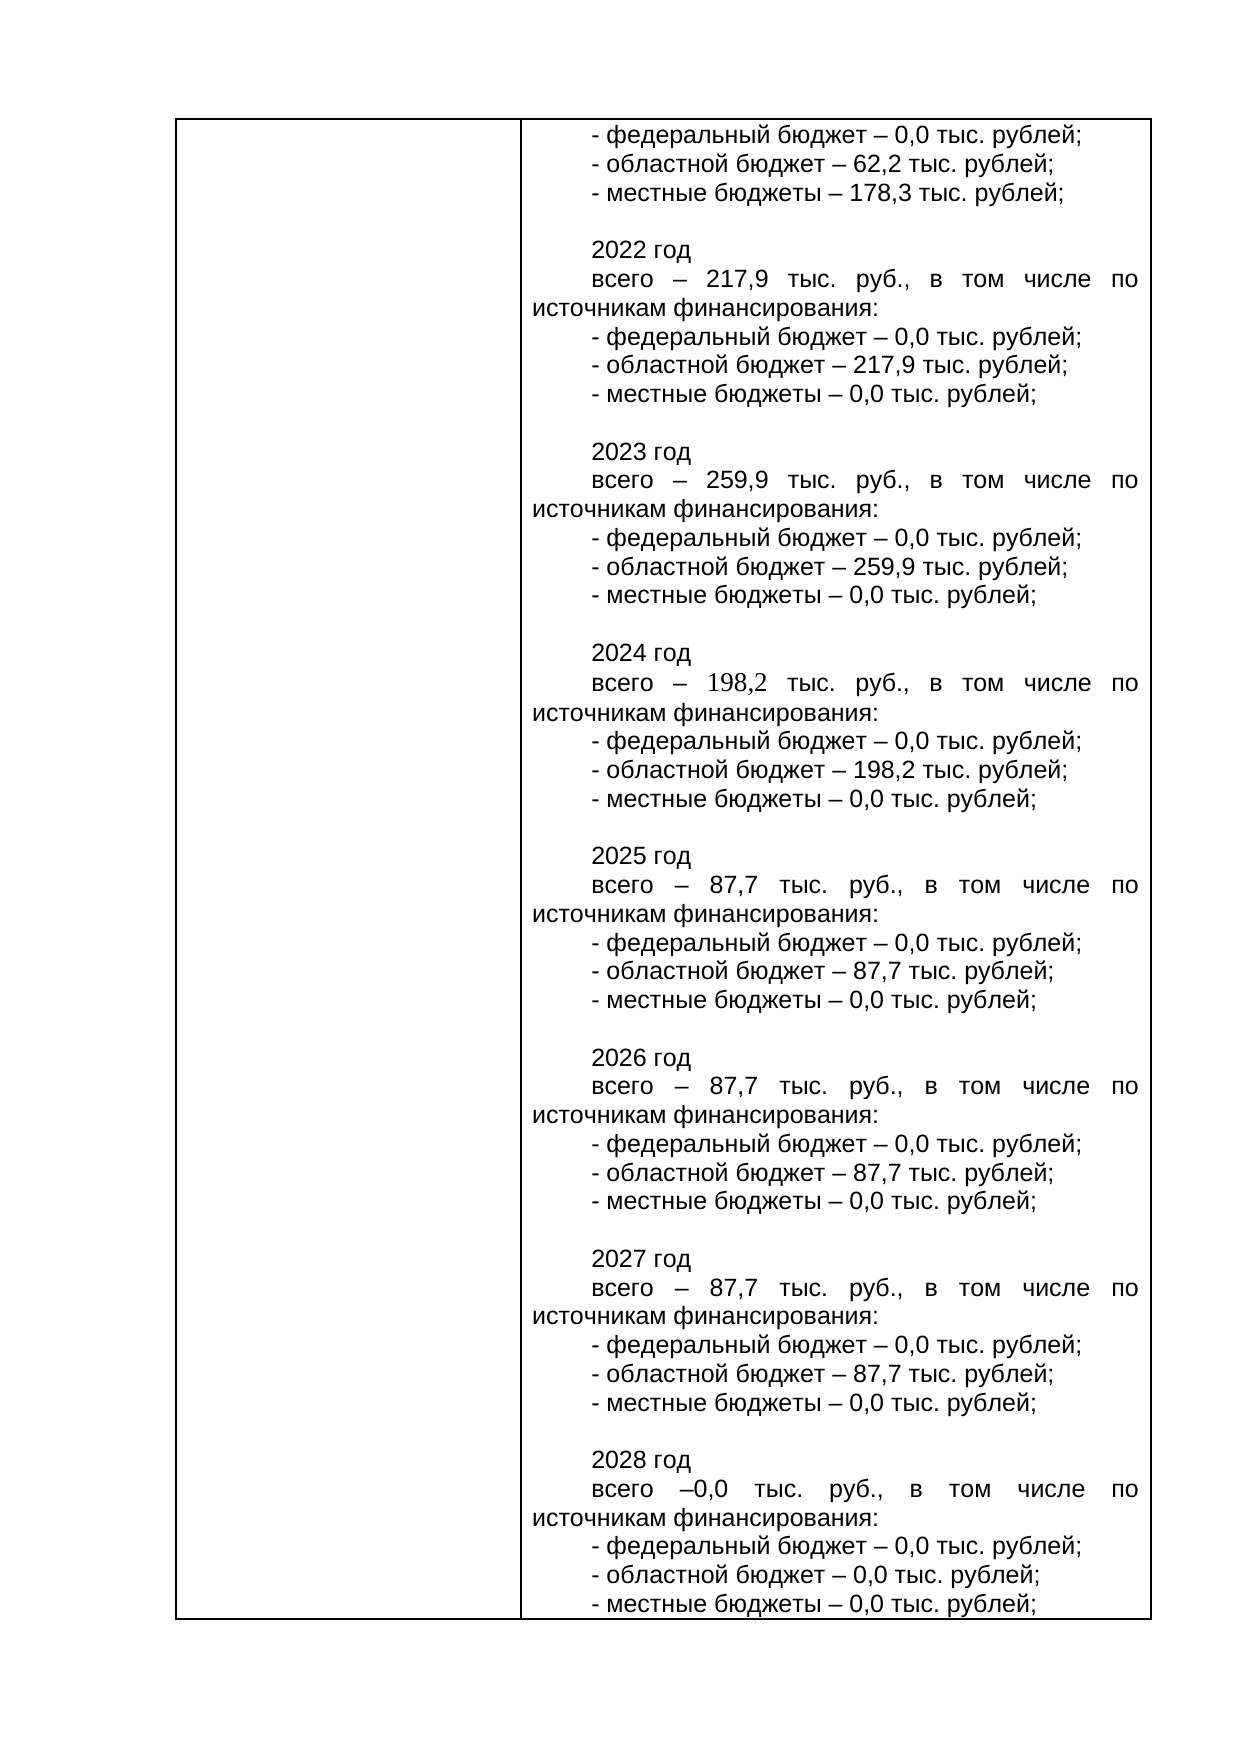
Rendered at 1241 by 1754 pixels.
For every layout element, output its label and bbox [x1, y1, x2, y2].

table_cell [177, 120, 520, 1618]
table_cell [522, 120, 1150, 1618]
